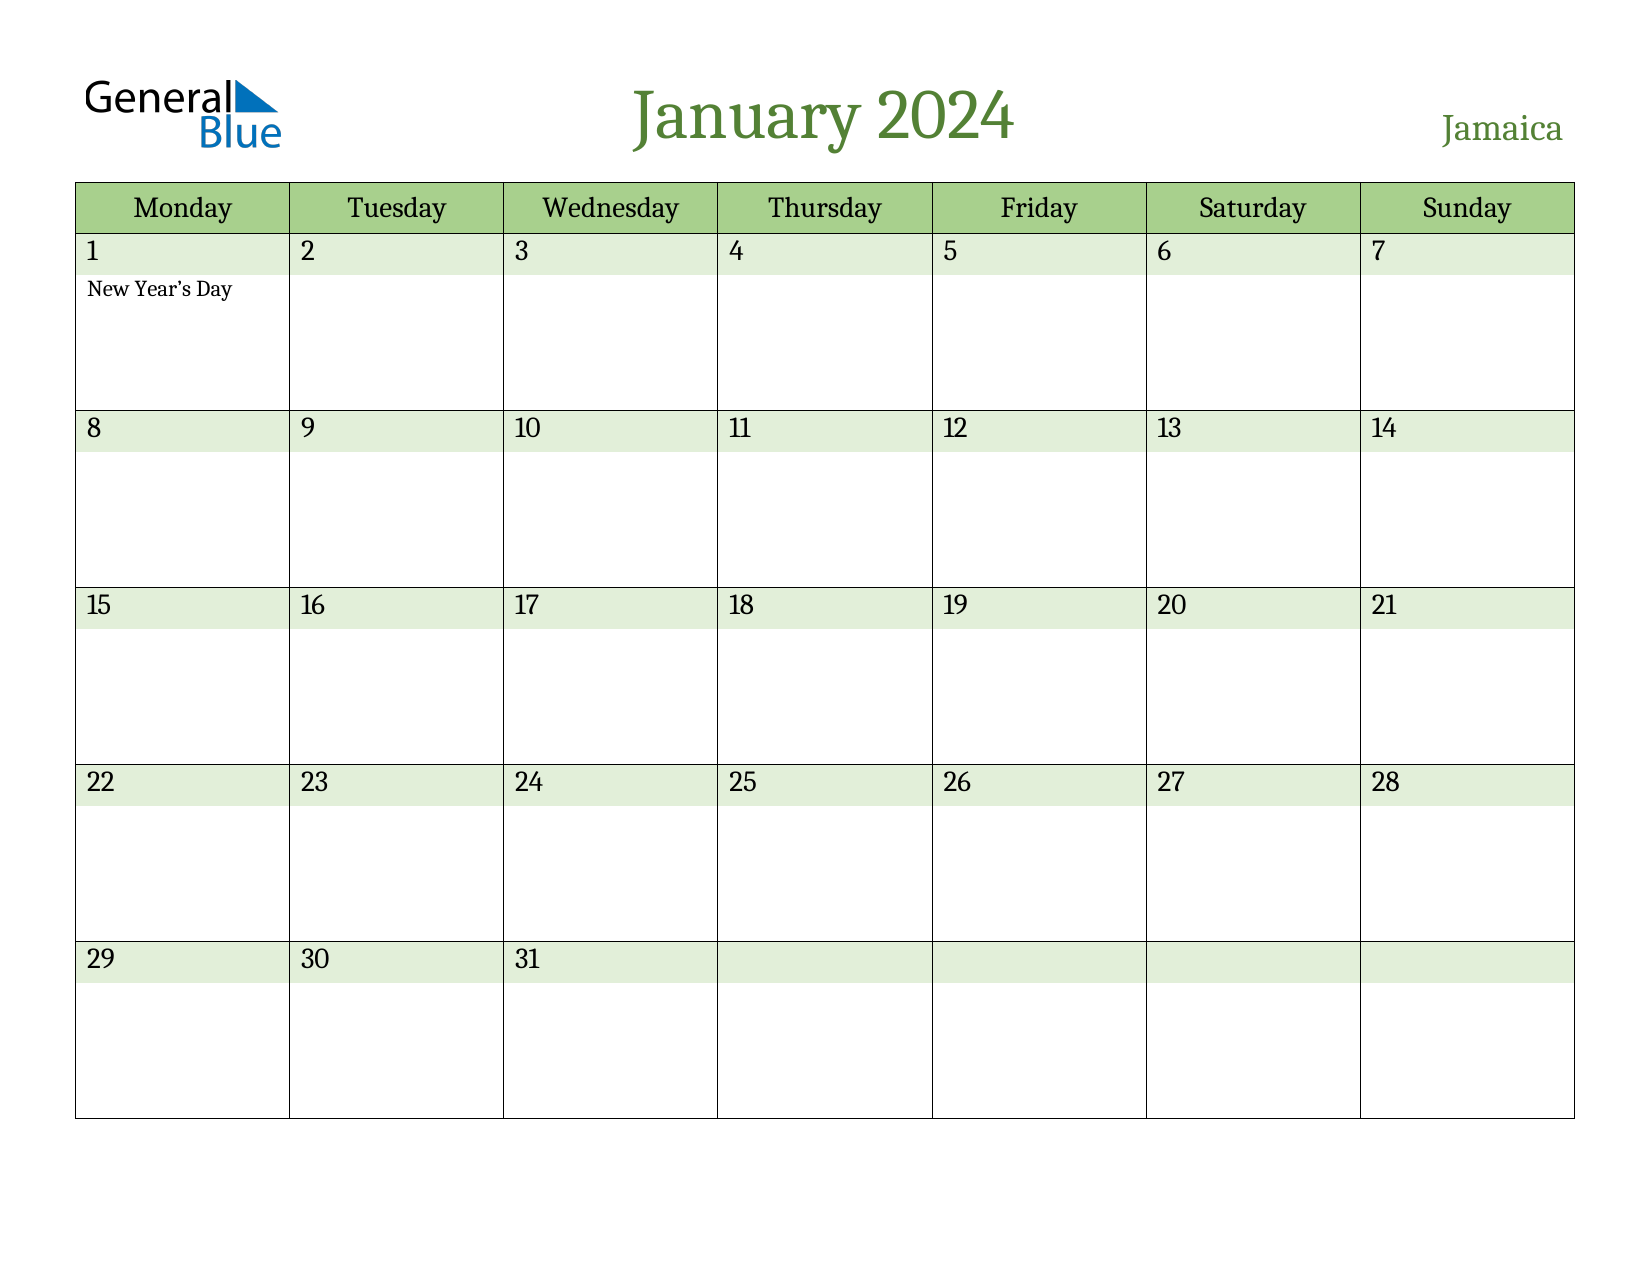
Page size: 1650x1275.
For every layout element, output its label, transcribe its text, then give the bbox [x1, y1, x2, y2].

table_cell [718, 806, 932, 941]
table_cell [718, 275, 932, 410]
table_cell 12 [933, 411, 1146, 452]
table_cell [933, 983, 1146, 1118]
table_cell 20 [1147, 588, 1360, 629]
table_cell 4 [718, 234, 932, 275]
table_cell [718, 629, 932, 764]
table_cell 5 [933, 234, 1146, 275]
table_cell 17 [504, 588, 717, 629]
table_cell Tuesday [290, 183, 503, 233]
table_cell 11 [718, 411, 932, 452]
table_cell 23 [290, 765, 503, 806]
table_cell [1147, 983, 1360, 1118]
table_cell [290, 452, 503, 587]
table_cell [1361, 629, 1574, 764]
table_cell [718, 942, 932, 983]
table_cell 2 [290, 234, 503, 275]
table_cell [718, 452, 932, 587]
table_cell 8 [76, 411, 289, 452]
table_cell 18 [718, 588, 932, 629]
table_header Jamaica [1146, 75, 1574, 182]
table_cell 13 [1147, 411, 1360, 452]
table_cell [933, 806, 1146, 941]
table_cell New Year’s Day [76, 275, 289, 410]
table_cell [290, 275, 503, 410]
table_cell [1147, 942, 1360, 983]
table_cell [1147, 275, 1360, 410]
table_cell Thursday [718, 183, 932, 233]
table_cell 10 [504, 411, 717, 452]
table_cell [933, 629, 1146, 764]
table_cell 21 [1361, 588, 1574, 629]
table_cell 31 [504, 942, 717, 983]
table_cell 15 [76, 588, 289, 629]
table_cell 24 [504, 765, 717, 806]
table_cell 1 [76, 234, 289, 275]
table_cell [76, 452, 289, 587]
table_cell [1147, 452, 1360, 587]
table_cell [933, 452, 1146, 587]
table_cell [1361, 806, 1574, 941]
table_cell [76, 629, 289, 764]
table_cell [504, 806, 717, 941]
table_cell 9 [290, 411, 503, 452]
table_cell [1361, 452, 1574, 587]
table_cell [76, 806, 289, 941]
table_cell [76, 983, 289, 1118]
table_cell 3 [504, 234, 717, 275]
table_cell 29 [76, 942, 289, 983]
table_header January 2024 [504, 75, 1146, 182]
table_cell Wednesday [504, 183, 717, 233]
table_cell [504, 983, 717, 1118]
table_cell Saturday [1147, 183, 1360, 233]
table_cell 26 [933, 765, 1146, 806]
table_cell [504, 629, 717, 764]
table_cell 25 [718, 765, 932, 806]
table_cell Sunday [1361, 183, 1574, 233]
table_cell Friday [933, 183, 1146, 233]
table_cell 14 [1361, 411, 1574, 452]
table_cell 28 [1361, 765, 1574, 806]
table_cell 6 [1147, 234, 1360, 275]
table_cell [1361, 275, 1574, 410]
table_cell [1147, 806, 1360, 941]
table_cell 7 [1361, 234, 1574, 275]
table_cell 30 [290, 942, 503, 983]
table_cell Monday [76, 183, 289, 233]
table_cell [1147, 629, 1360, 764]
table_cell [933, 942, 1146, 983]
picture [86, 80, 281, 148]
table_cell [290, 806, 503, 941]
table_cell [504, 452, 717, 587]
table_header [76, 75, 503, 182]
table_cell 19 [933, 588, 1146, 629]
table_cell [504, 275, 717, 410]
table_cell [933, 275, 1146, 410]
table_cell [290, 983, 503, 1118]
table_cell [1361, 942, 1574, 983]
table_cell 27 [1147, 765, 1360, 806]
table_cell [290, 629, 503, 764]
table_cell 16 [290, 588, 503, 629]
table_cell [718, 983, 932, 1118]
table_cell 22 [76, 765, 289, 806]
table_cell [1361, 983, 1574, 1118]
